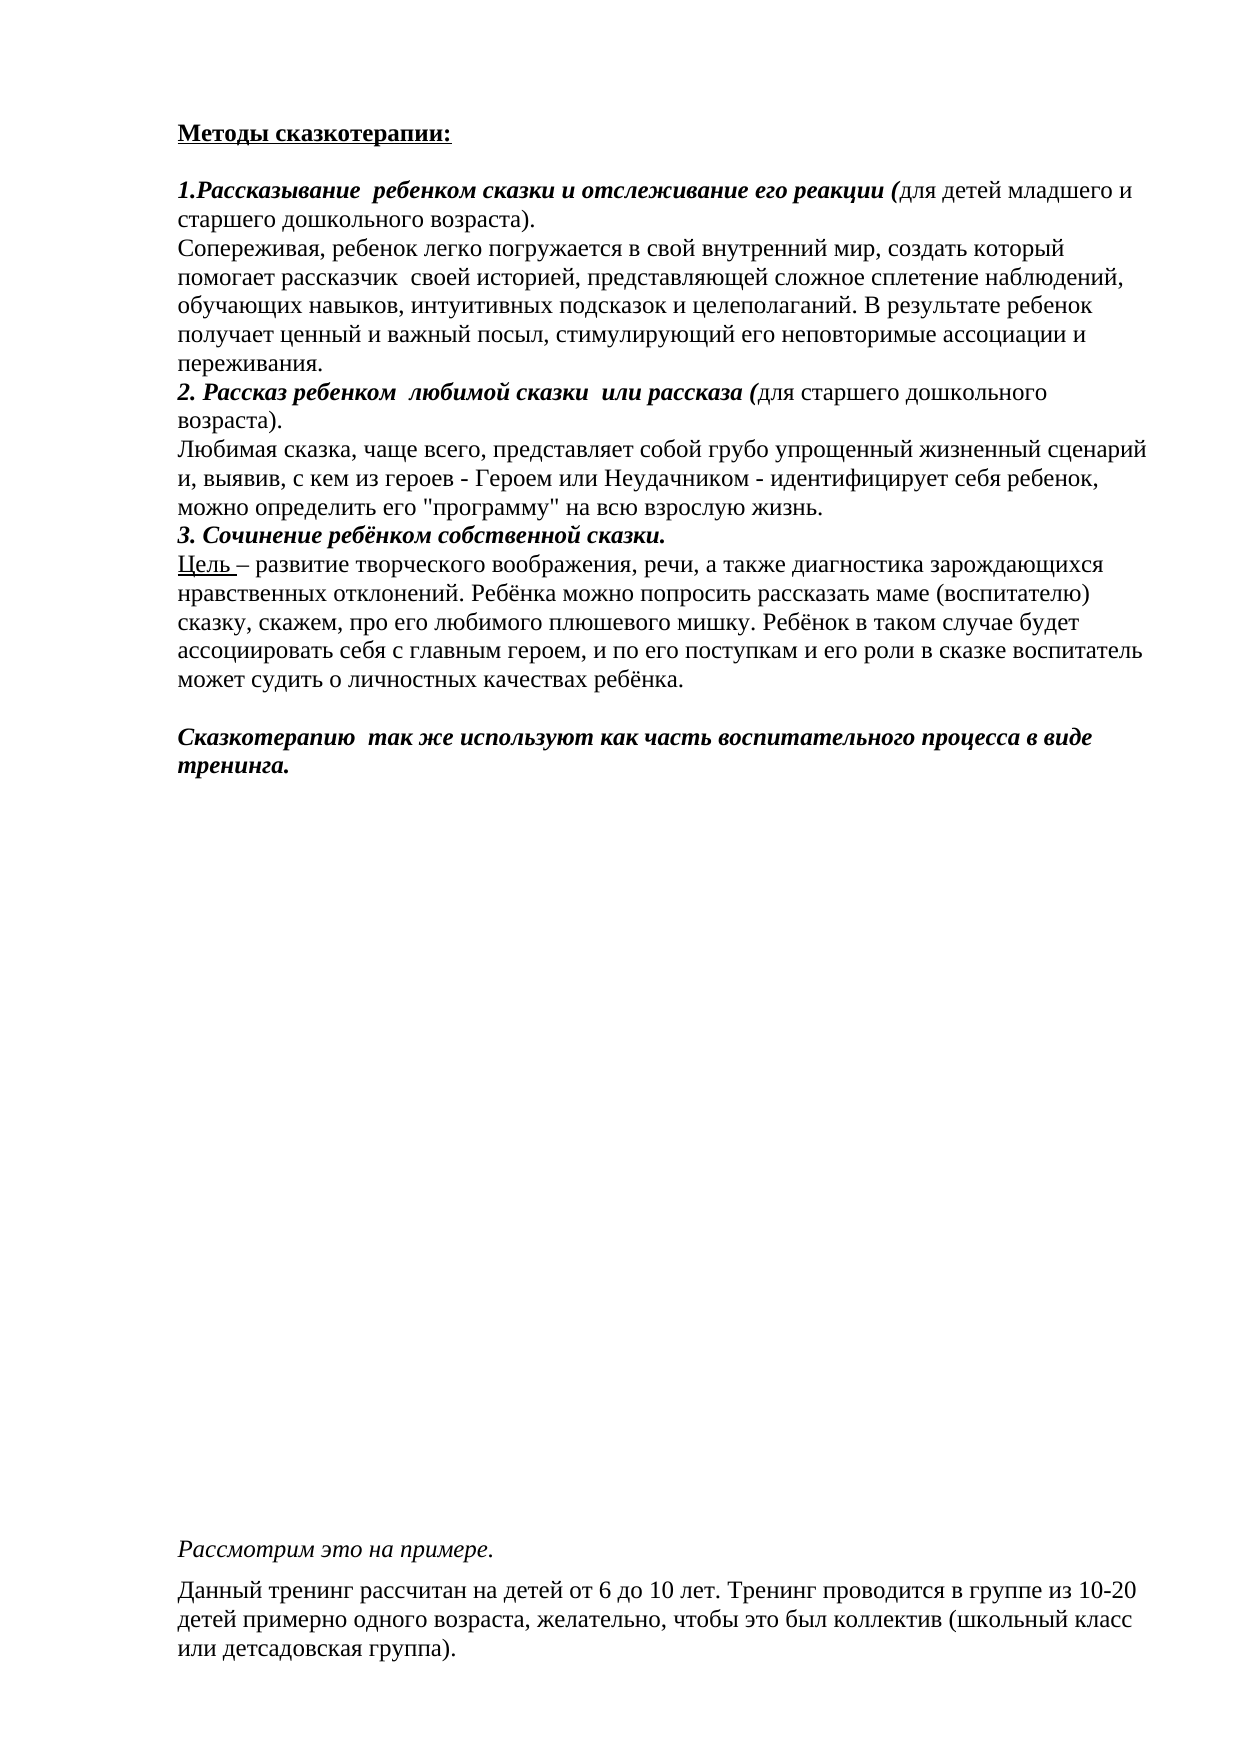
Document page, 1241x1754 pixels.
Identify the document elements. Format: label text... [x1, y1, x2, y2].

text Цель – развитие творческого воображения, речи, а также диагностика зарождающихся нравственных отклонений. Ребёнка можно попросить рассказать маме (воспитателю) сказку, скажем, про его любимого плюшевого мишку. Ребёнок в таком случае будет ассоциировать себя с главным героем, и по его поступкам и его роли в сказке воспитатель может судить о личностных качествах ребёнка. [177, 549, 1152, 693]
text Сопереживая, ребенок легко погружается в свой внутренний мир, создать который помогает рассказчик своей историей, представляющей сложное сплетение наблюдений, обучающих навыков, интуитивных подсказок и целеполаганий. В результате ребенок получает ценный и важный посыл, стимулирующий его неповторимые ассоциации и переживания. [177, 233, 1152, 377]
text 1.Рассказывание ребенком сказки и отслеживание его реакции (для детей младшего и старшего дошкольного возраста). [177, 176, 1152, 233]
text Сказкотерапию так же используют как часть воспитательного процесса в виде тренинга. [177, 722, 1152, 779]
text Любимая сказка, чаще всего, представляет собой грубо упрощенный жизненный сценарий и, выявив, с кем из героев - Героем или Неудачником - идентифицирует себя ребенок, можно определить его "программу" на всю взрослую жизнь. [177, 434, 1152, 521]
text 3. Сочинение ребёнком собственной сказки. [177, 521, 1152, 549]
text 2. Рассказ ребенком любимой сказки или рассказа (для старшего дошкольного возраста). [177, 377, 1152, 434]
text Рассмотрим это на примере. [177, 1534, 1152, 1563]
text Методы сказкотерапии: [177, 118, 1152, 147]
text Данный тренинг рассчитан на детей от 6 до 10 лет. Тренинг проводится в группе из 10-20 детей примерно одного возраста, желательно, чтобы это был коллектив (школьный класс или детсадовская группа). [177, 1576, 1152, 1662]
